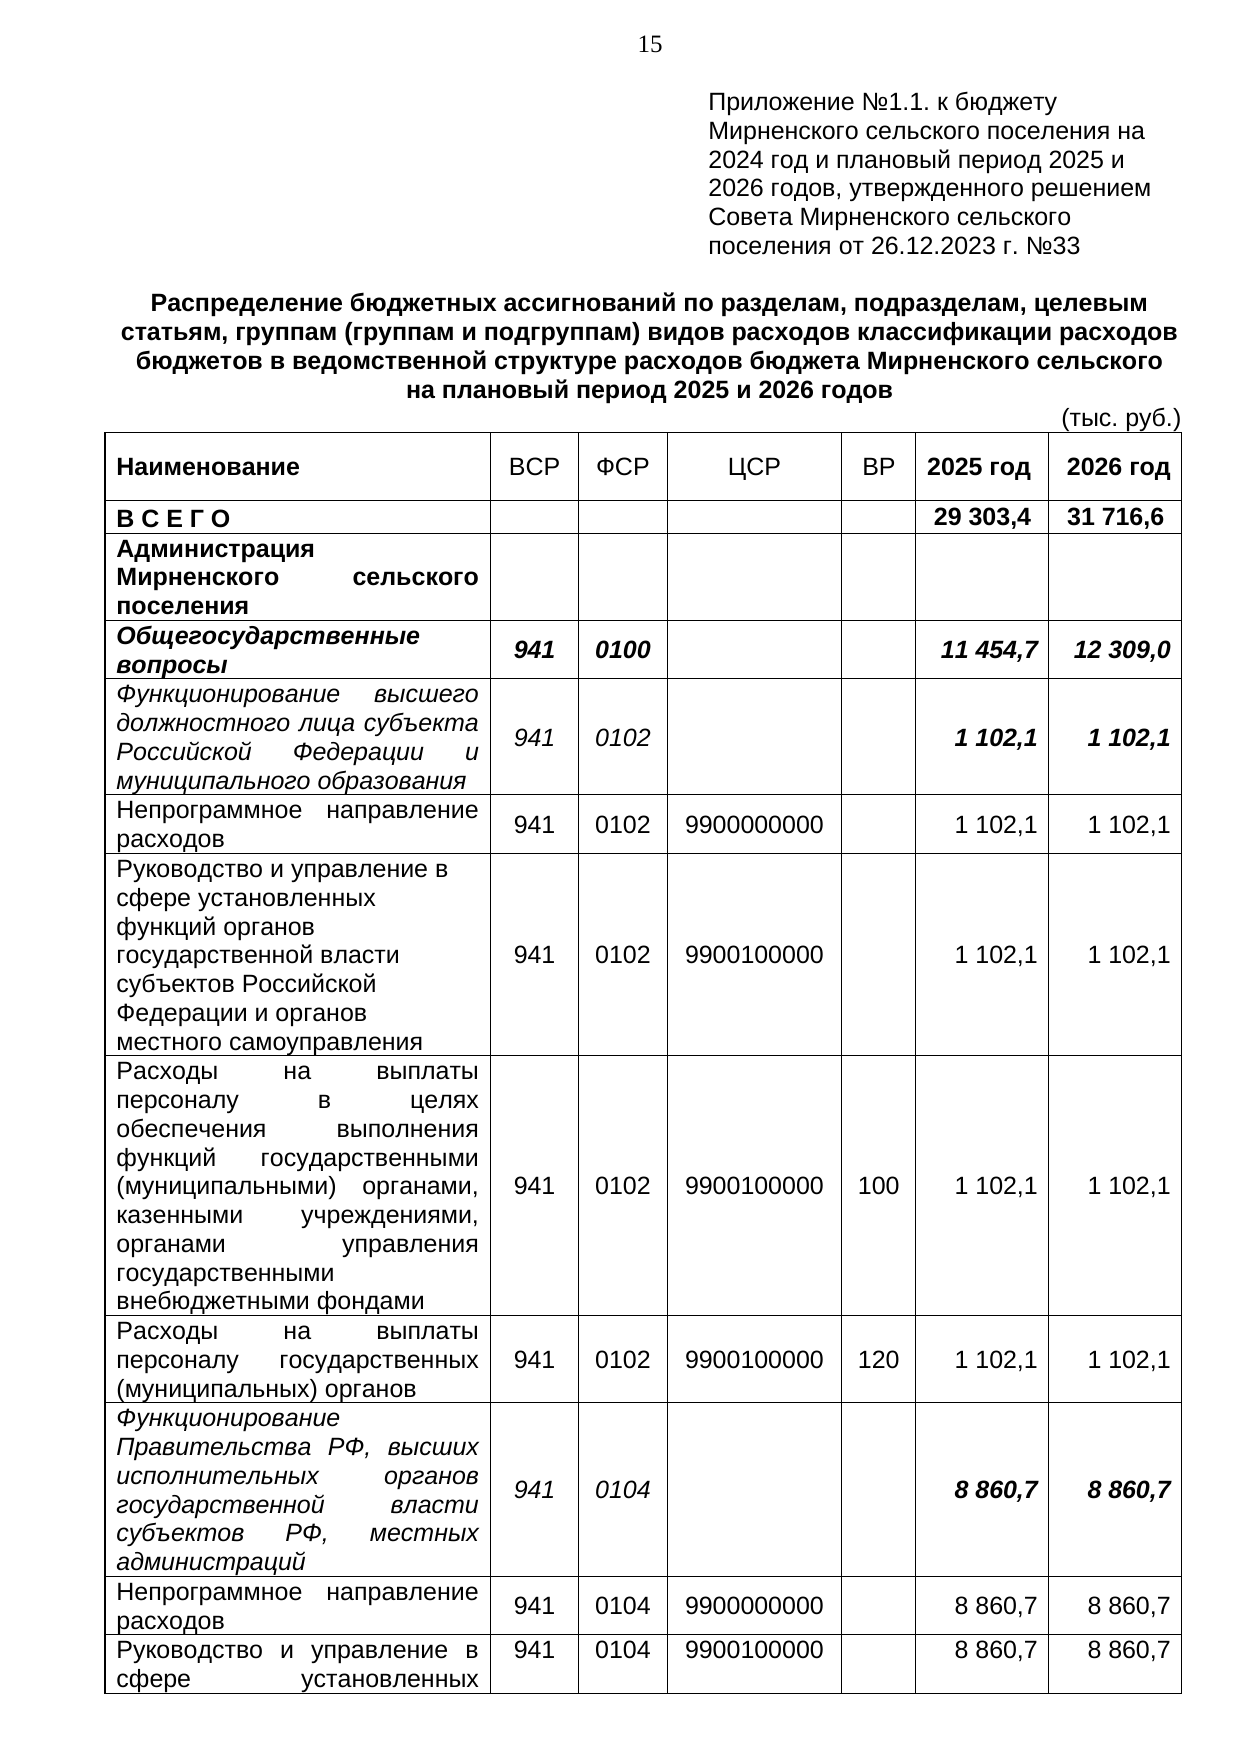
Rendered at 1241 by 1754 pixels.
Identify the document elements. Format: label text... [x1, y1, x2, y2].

table_cell [579, 501, 667, 532]
table_cell [668, 501, 841, 532]
table_cell 1 102,1 [916, 679, 1048, 794]
table_cell [668, 621, 841, 678]
table_header ВР [842, 433, 915, 500]
table_cell [916, 534, 1048, 620]
table_cell 12 309,0 [1049, 621, 1181, 678]
table_cell 941 [491, 1635, 578, 1693]
table_cell 941 [491, 795, 578, 853]
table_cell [106, 1635, 490, 1693]
table_cell 8 860,7 [916, 1577, 1048, 1634]
table_cell Функционирование высшего должностного лица субъекта Российской Федерации и муниципального образования [106, 679, 490, 794]
table_cell 0100 [579, 621, 667, 678]
table_cell 100 [842, 1056, 915, 1315]
table_cell 1 102,1 [1049, 1316, 1181, 1402]
table_header 2026 год [1049, 433, 1181, 500]
table_cell 8 860,7 [916, 1635, 1048, 1693]
table_cell 9900100000 [668, 1056, 841, 1315]
text Приложение №1.1. к бюджету [634, 87, 1181, 116]
text Мирненского сельского поселения на 2024 год и плановый период 2025 и 2026 годов, утвержденного решением Совета Мирненского сельского поселения от 26.12.2023 г. №33 [708, 116, 1181, 259]
table_cell 0102 [579, 679, 667, 794]
table_cell 8 860,7 [1049, 1635, 1181, 1693]
table_cell 0102 [579, 1056, 667, 1315]
table_cell 9900100000 [668, 1316, 841, 1402]
table_cell [579, 534, 667, 620]
table_cell 0104 [579, 1577, 667, 1634]
table_cell В С Е Г О [106, 501, 490, 532]
table_cell [842, 501, 915, 532]
table_cell 941 [491, 1403, 578, 1576]
table_cell [842, 679, 915, 794]
table_cell 8 860,7 [916, 1403, 1048, 1576]
table_cell 0102 [579, 1316, 667, 1402]
table_cell 1 102,1 [916, 854, 1048, 1055]
table_cell 1 102,1 [916, 1316, 1048, 1402]
table_cell Расходы на выплаты персоналу государственных (муниципальных) органов [106, 1316, 490, 1402]
table_cell Общегосударственные вопросы [106, 621, 490, 678]
table_cell Непрограммное направление расходов [106, 1577, 490, 1634]
table_cell 1 102,1 [1049, 795, 1181, 853]
table_cell 941 [491, 1056, 578, 1315]
table_cell 11 454,7 [916, 621, 1048, 678]
table_cell 9900100000 [668, 1635, 841, 1693]
table_cell 1 102,1 [1049, 854, 1181, 1055]
table_cell 941 [491, 1316, 578, 1402]
table_header ФСР [579, 433, 667, 500]
table_cell [668, 1403, 841, 1576]
table_cell [491, 534, 578, 620]
table_cell 941 [491, 854, 578, 1055]
table_header ВСР [491, 433, 578, 500]
table_cell [1049, 534, 1181, 620]
table_cell [491, 501, 578, 532]
text Распределение бюджетных ассигнований по разделам, подразделам, целевым статьям, группам (группам и подгруппам) видов расходов классификации расходов бюджетов в ведомственной структуре расходов бюджета Мирненского сельского на плановый период 2025 и 2026 годов [118, 288, 1181, 403]
table_cell Непрограммное направление расходов [106, 795, 490, 853]
table_cell [842, 534, 915, 620]
table_header ЦСР [668, 433, 841, 500]
table_cell [842, 1403, 915, 1576]
table_cell 9900100000 [668, 854, 841, 1055]
table_cell 941 [491, 621, 578, 678]
table_cell [842, 854, 915, 1055]
table_cell 1 102,1 [1049, 679, 1181, 794]
table_cell Администрация Мирненского сельского поселения [106, 534, 490, 620]
table_cell 8 860,7 [1049, 1403, 1181, 1576]
table_cell 9900000000 [668, 795, 841, 853]
table_cell [842, 621, 915, 678]
table_cell 31 716,6 [1049, 501, 1181, 532]
table_cell [842, 1577, 915, 1634]
table_header 2025 год [916, 433, 1048, 500]
table_cell [842, 795, 915, 853]
table_cell 0102 [579, 854, 667, 1055]
table_cell Функционирование Правительства РФ, высших исполнительных органов государственной власти субъектов РФ, местных администраций [106, 1403, 490, 1576]
table_cell 9900000000 [668, 1577, 841, 1634]
text (тыс. руб.) [118, 403, 1181, 432]
table_cell 941 [491, 1577, 578, 1634]
table_cell 1 102,1 [916, 795, 1048, 853]
table_cell 29 303,4 [916, 501, 1048, 532]
table_cell 120 [842, 1316, 915, 1402]
table_cell 0104 [579, 1635, 667, 1693]
table_cell 0102 [579, 795, 667, 853]
table_cell [668, 534, 841, 620]
table_cell 941 [491, 679, 578, 794]
table_cell 8 860,7 [1049, 1577, 1181, 1634]
table_cell 1 102,1 [1049, 1056, 1181, 1315]
table_cell 0104 [579, 1403, 667, 1576]
table_header Наименование [106, 433, 490, 500]
table_cell 1 102,1 [916, 1056, 1048, 1315]
table_cell [668, 679, 841, 794]
table_cell [842, 1635, 915, 1693]
